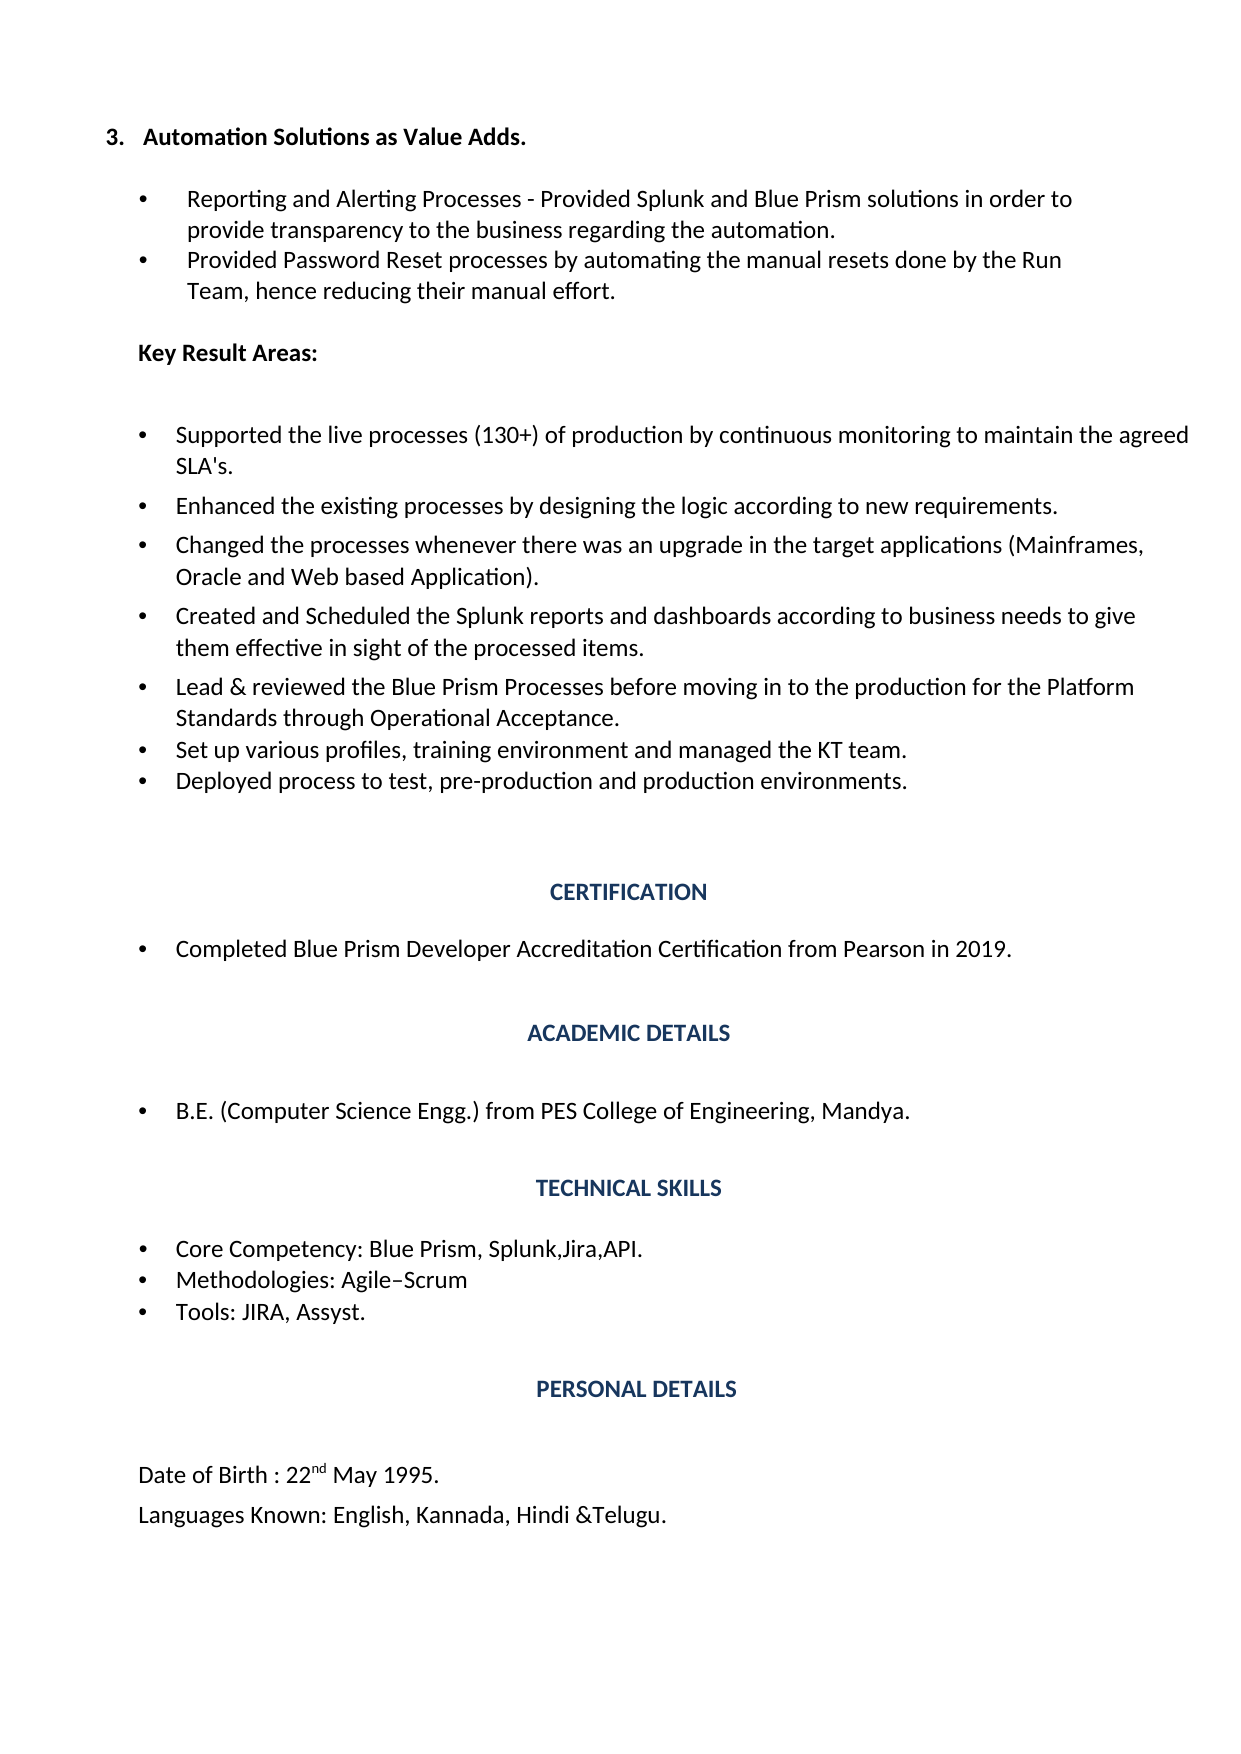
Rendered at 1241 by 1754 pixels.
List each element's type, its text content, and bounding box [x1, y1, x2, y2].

text ACADEMIC DETAILS [65, 1017, 1193, 1048]
text Languages Known: English, Kannada, Hindi &Telugu. [138, 1499, 1191, 1529]
list B.E. (Computer Science Engg.) from PES College of Engineering, Mandya. [138, 1096, 1191, 1126]
list Created and Scheduled the Splunk reports and dashboards according to business needs to give them effective in sight of the processed items. [138, 600, 1191, 662]
list Core Competency: Blue Prism, Splunk,Jira,API. [138, 1233, 1191, 1264]
list Completed Blue Prism Developer Accreditation Certification from Pearson in 2019. [138, 933, 1191, 964]
list Deployed process to test, pre-production and production environments. [138, 765, 1191, 796]
list Reporting and Alerting Processes - Provided Splunk and Blue Prism solutions in order to provide transparency to the business regarding the automation. [138, 183, 1135, 244]
text PERSONAL DETAILS [65, 1373, 737, 1404]
list Lead & reviewed the Blue Prism Processes before moving in to the production for the Platform Standards through Operational Acceptance. [138, 671, 1191, 733]
list Supported the live processes (130+) of production by continuous monitoring to maintain the agreed SLA's. [138, 419, 1191, 481]
list Methodologies: Agile–Scrum [138, 1264, 1191, 1295]
list Automation Solutions as Value Adds. [105, 122, 1191, 152]
list Set up various profiles, training environment and managed the KT team. [138, 734, 1191, 764]
list Enhanced the existing processes by designing the logic according to new requirements. [138, 490, 1191, 521]
text Key Result Areas: [138, 337, 1193, 367]
list Tools: JIRA, Assyst. [138, 1296, 1191, 1326]
text CERTIFICATION [65, 876, 1193, 907]
text TECHNICAL SKILLS [65, 1172, 1193, 1202]
list Changed the processes whenever there was an upgrade in the target applications (Mainframes, Oracle and Web based Application). [138, 529, 1191, 591]
list Provided Password Reset processes by automating the manual resets done by the Run Team, hence reducing their manual effort. [138, 244, 1113, 306]
text Date of Birth : 22nd May 1995. [138, 1459, 1191, 1490]
